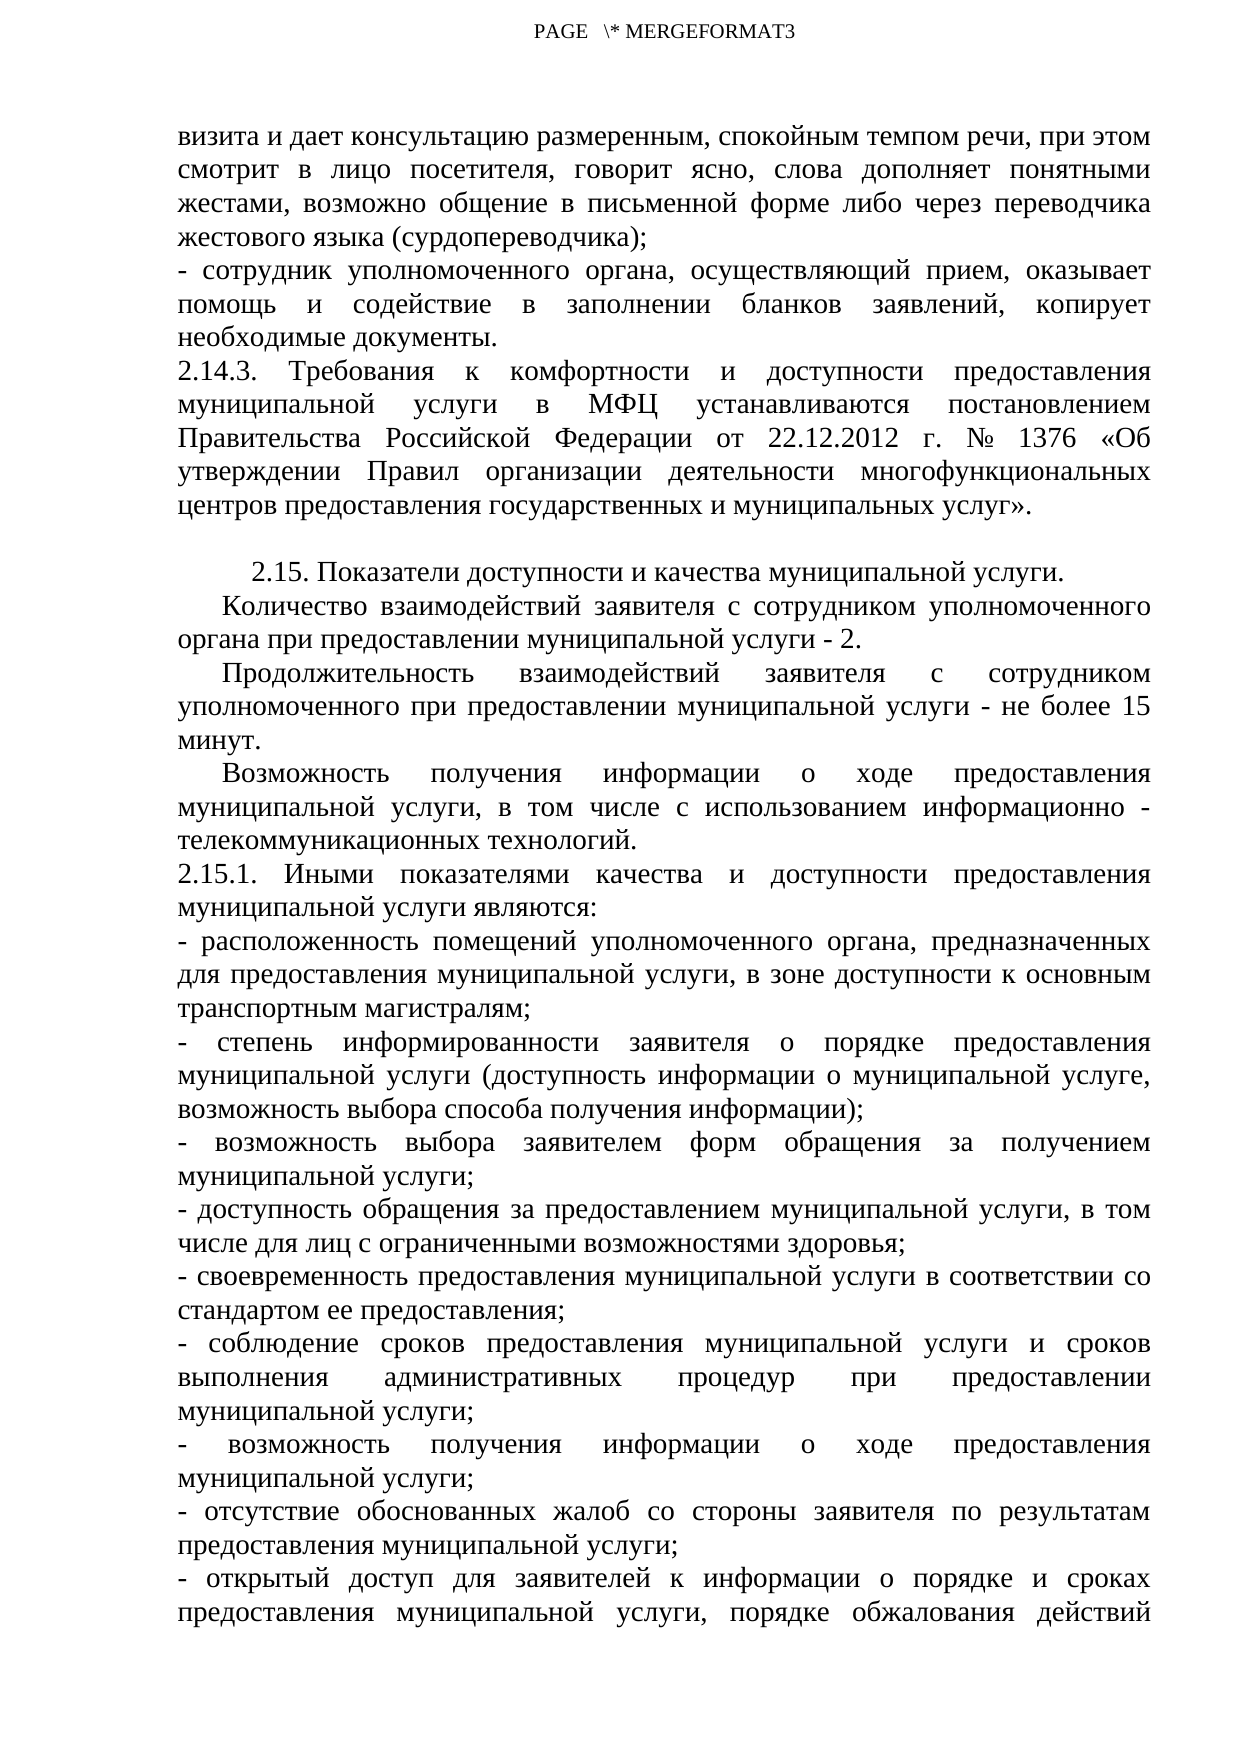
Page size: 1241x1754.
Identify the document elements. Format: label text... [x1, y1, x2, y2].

text Продолжительность взаимодействий заявителя с сотрудником уполномоченного при предоставлении муниципальной услуги - не более 15 минут. [177, 655, 1152, 755]
text - степень информированности заявителя о порядке предоставления муниципальной услуги (доступность информации о муниципальной услуге, возможность выбора способа получения информации); [177, 1024, 1152, 1124]
text - расположенность помещений уполномоченного органа, предназначенных для предоставления муниципальной услуги, в зоне доступности к основным транспортным магистралям; [177, 923, 1152, 1024]
text - возможность получения информации о ходе предоставления муниципальной услуги; [177, 1426, 1152, 1493]
text - соблюдение сроков предоставления муниципальной услуги и сроков выполнения административных процедур при предоставлении муниципальной услуги; [177, 1326, 1152, 1426]
text 2.14.3. Требования к комфортности и доступности предоставления муниципальной услуги в МФЦ устанавливаются постановлением Правительства Российской Федерации от 22.12.2012 г. № 1376 «Об утверждении Правил организации деятельности многофункциональных центров предоставления государственных и муниципальных услуг». [177, 353, 1152, 521]
text 2.15.1. Иными показателями качества и доступности предоставления муниципальной услуги являются: [177, 856, 1152, 923]
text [177, 118, 1152, 252]
text Количество взаимодействий заявителя с сотрудником уполномоченного органа при предоставлении муниципальной услуги - 2. [177, 588, 1152, 655]
text 2.15. Показатели доступности и качества муниципальной услуги. [177, 554, 1152, 588]
text - возможность выбора заявителем форм обращения за получением муниципальной услуги; [177, 1124, 1152, 1191]
text Возможность получения информации о ходе предоставления муниципальной услуги, в том числе с использованием информационно - телекоммуникационных технологий. [177, 755, 1152, 856]
text - отсутствие обоснованных жалоб со стороны заявителя по результатам предоставления муниципальной услуги; [177, 1493, 1152, 1560]
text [177, 1560, 1152, 1627]
text - сотрудник уполномоченного органа, осуществляющий прием, оказывает помощь и содействие в заполнении бланков заявлений, копирует необходимые документы. [177, 252, 1152, 353]
text - своевременность предоставления муниципальной услуги в соответствии со стандартом ее предоставления; [177, 1258, 1152, 1326]
text - доступность обращения за предоставлением муниципальной услуги, в том числе для лиц с ограниченными возможностями здоровья; [177, 1191, 1152, 1258]
